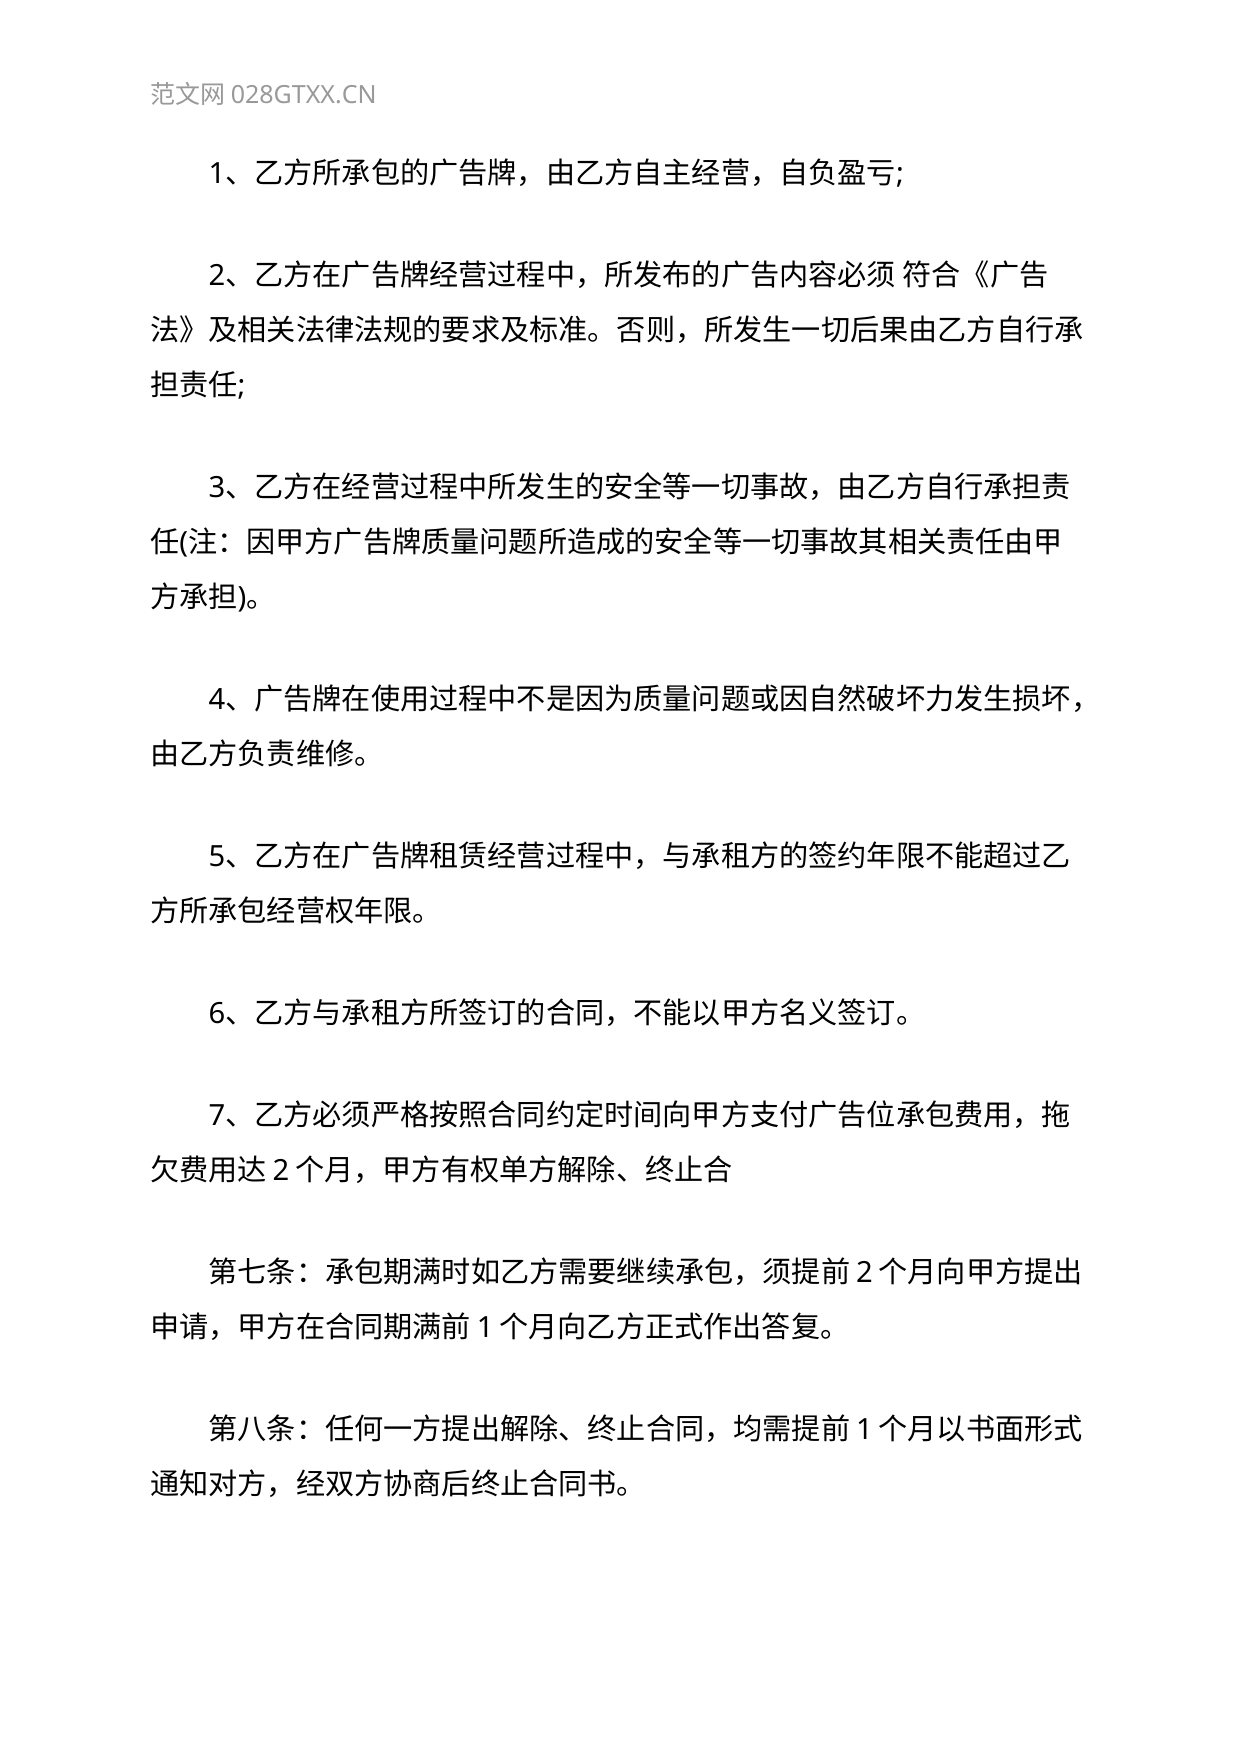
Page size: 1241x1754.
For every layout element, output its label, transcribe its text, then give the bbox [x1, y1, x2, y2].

text 7、乙方必须严格按照合同约定时间向甲方支付广告位承包费用，拖欠费用达2个月，甲方有权单方解除、终止合 [150, 1091, 1090, 1189]
text 3、乙方在经营过程中所发生的安全等一切事故，由乙方自行承担责任(注：因甲方广告牌质量问题所造成的安全等一切事故其相关责任由甲方承担)。 [150, 464, 1090, 616]
text 1、乙方所承包的广告牌，由乙方自主经营，自负盈亏; [150, 150, 1090, 192]
text 2、乙方在广告牌经营过程中，所发布的广告内容必须 符合《广告法》及相关法律法规的要求及标准。否则，所发生一切后果由乙方自行承担责任; [150, 252, 1090, 404]
text 6、乙方与承租方所签订的合同，不能以甲方名义签订。 [150, 989, 1090, 1032]
text 4、广告牌在使用过程中不是因为质量问题或因自然破坏力发生损坏，由乙方负责维修。 [150, 676, 1090, 773]
text 第八条：任何一方提出解除、终止合同，均需提前1个月以书面形式通知对方，经双方协商后终止合同书。 [150, 1405, 1090, 1503]
text 5、乙方在广告牌租赁经营过程中，与承租方的签约年限不能超过乙方所承包经营权年限。 [150, 833, 1090, 930]
text 第七条：承包期满时如乙方需要继续承包，须提前2个月向甲方提出申请，甲方在合同期满前1个月向乙方正式作出答复。 [150, 1248, 1090, 1346]
